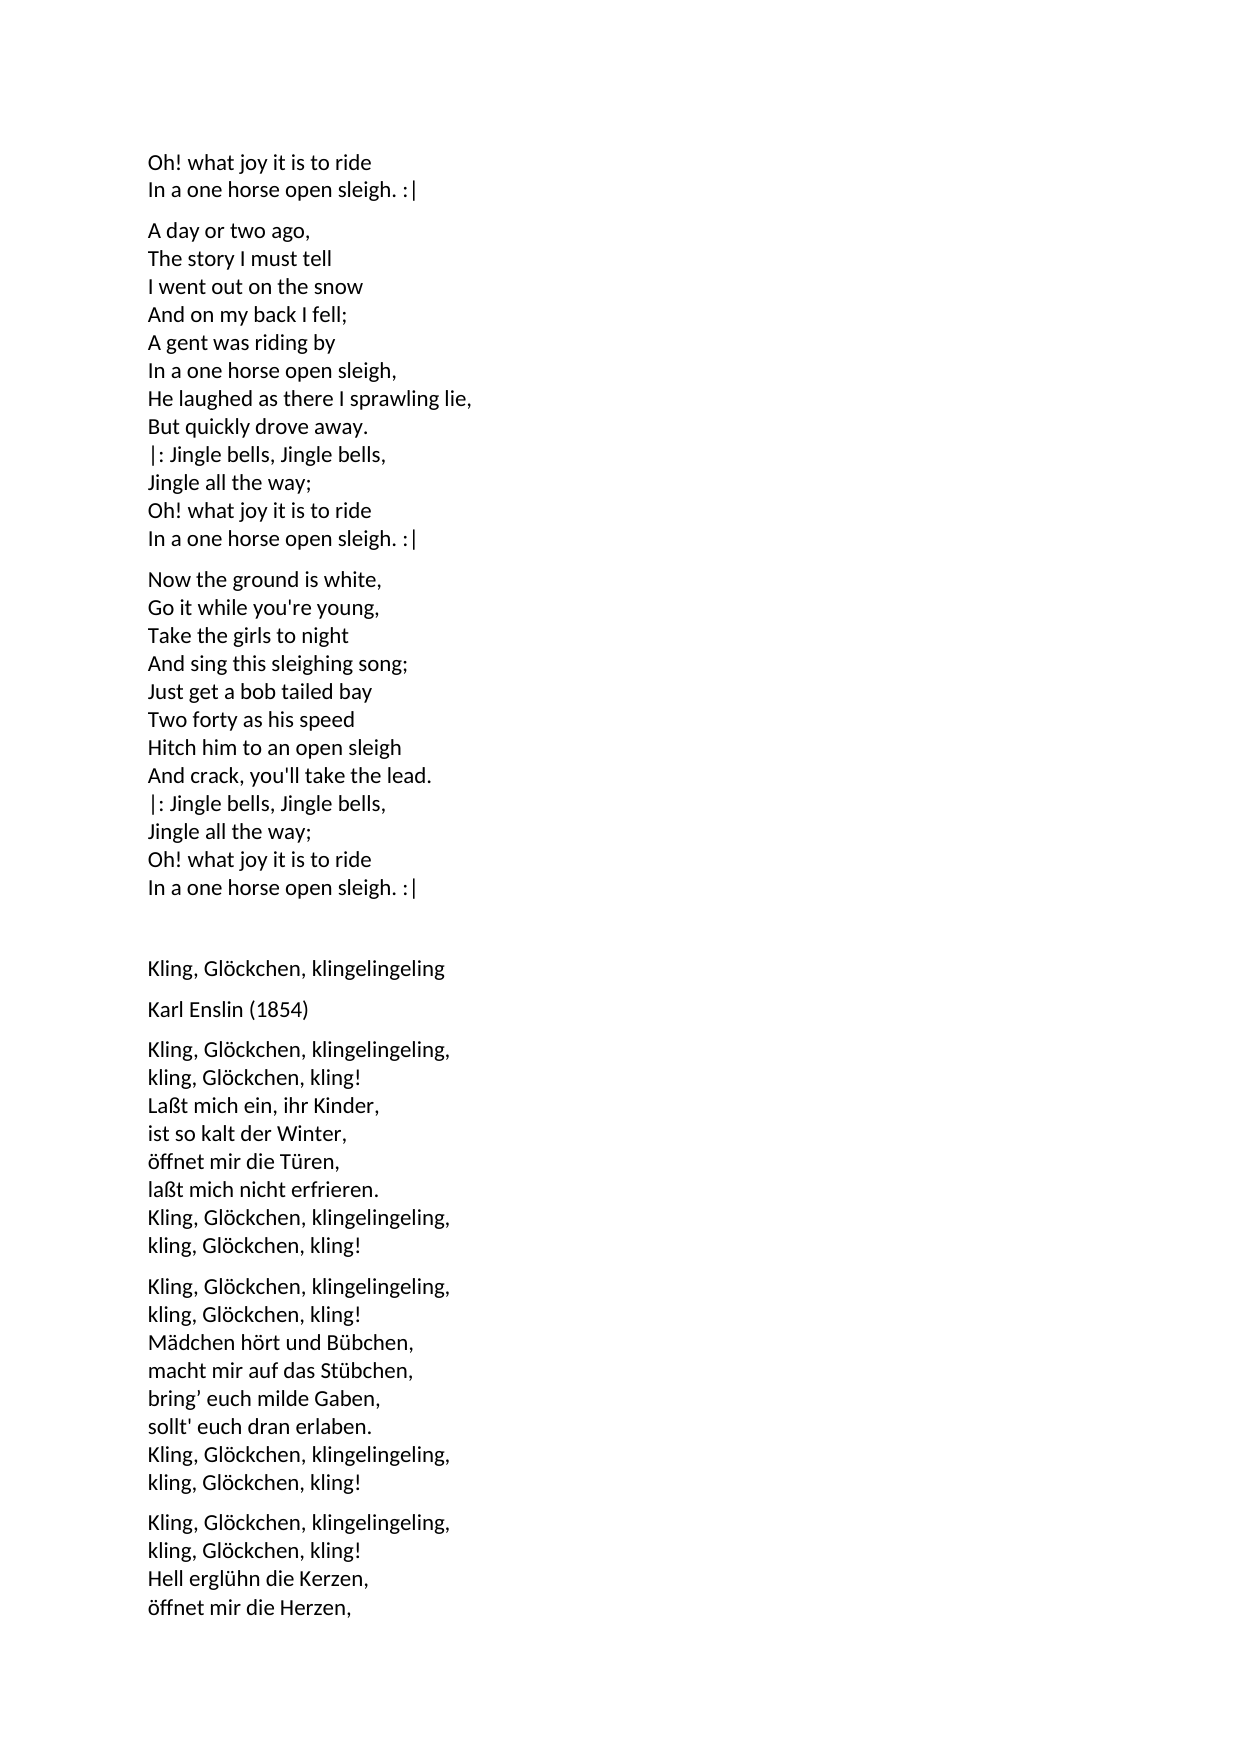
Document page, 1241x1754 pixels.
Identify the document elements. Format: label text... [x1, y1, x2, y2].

text Now the ground is white, Go it while you're young, Take the girls to night And sing this sleighing song; Just get a bob tailed bay Two forty as his speed Hitch him to an open sleigh And crack, you'll take the lead. |: Jingle bells, Jingle bells, Jingle all the way; Oh! what joy it is to ride In a one horse open sleigh. :| [148, 565, 1093, 901]
text Kling, Glöckchen, klingelingeling [148, 954, 1093, 982]
text Karl Enslin (1854) [148, 995, 1093, 1023]
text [148, 148, 1093, 204]
text A day or two ago, The story I must tell I went out on the snow And on my back I fell; A gent was riding by In a one horse open sleigh, He laughed as there I sprawling lie, But quickly drove away. |: Jingle bells, Jingle bells, Jingle all the way; Oh! what joy it is to ride In a one horse open sleigh. :| [148, 216, 1093, 552]
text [148, 1508, 1093, 1621]
text Kling, Glöckchen, klingelingeling, kling, Glöckchen, kling! Laßt mich ein, ihr Kinder, ist so kalt der Winter, öffnet mir die Türen, laßt mich nicht erfrieren. Kling, Glöckchen, klingelingeling, kling, Glöckchen, kling! [148, 1035, 1093, 1259]
text Kling, Glöckchen, klingelingeling, kling, Glöckchen, kling! Mädchen hört und Bübchen, macht mir auf das Stübchen, bring’ euch milde Gaben, sollt' euch dran erlaben. Kling, Glöckchen, klingelingeling, kling, Glöckchen, kling! [148, 1272, 1093, 1496]
